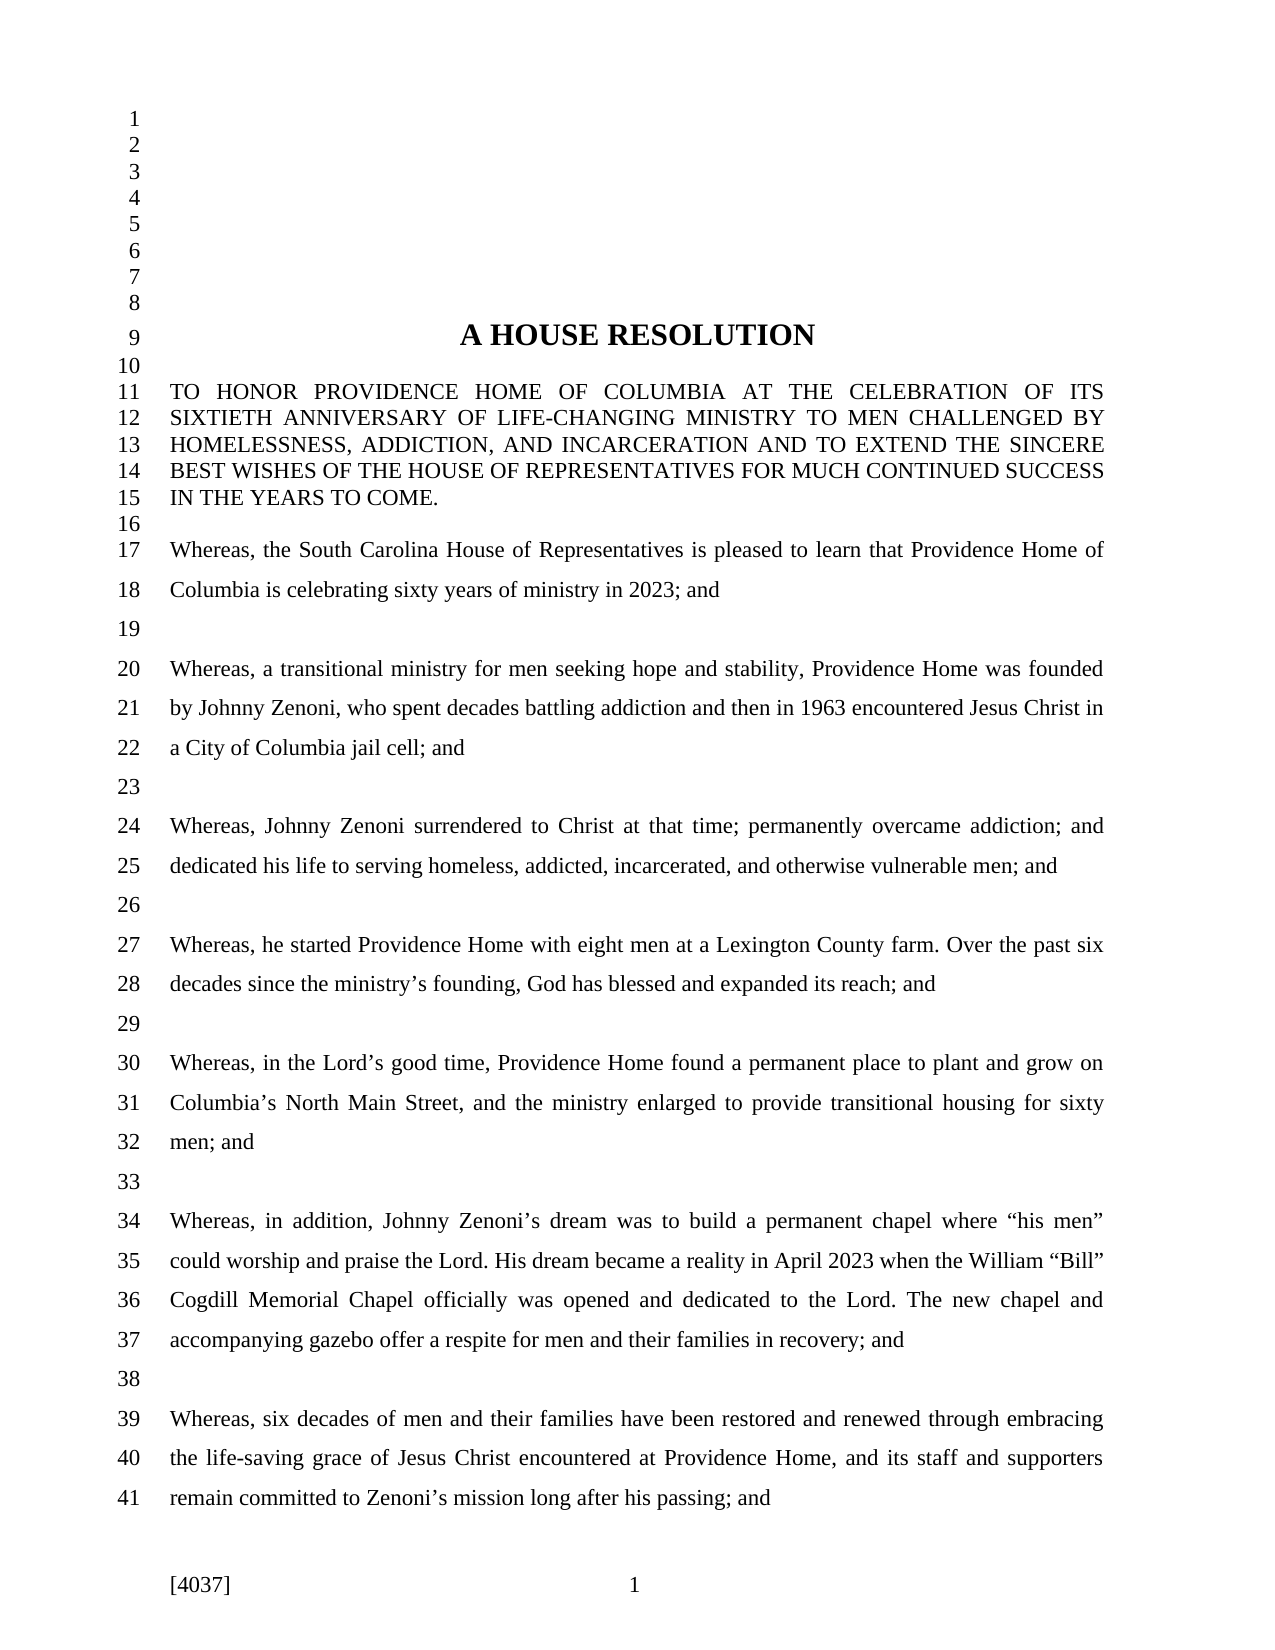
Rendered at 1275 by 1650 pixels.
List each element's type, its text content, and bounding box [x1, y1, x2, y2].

text Whereas, six decades of men and their families have been restored and renewed through embracing the life-saving grace of Jesus Christ encountered at Providence Home, and its staff and supporters remain committed to Zenoni’s mission long after his passing; and [169, 1405, 1106, 1510]
text Whereas, the South Carolina House of Representatives is pleased to learn that Providence Home of Columbia is celebrating sixty years of ministry in 2023; and [169, 536, 1106, 602]
text Whereas, Johnny Zenoni surrendered to Christ at that time; permanently overcame addiction; and dedicated his life to serving homeless, addicted, incarcerated, and otherwise vulnerable men; and [169, 813, 1106, 878]
text Whereas, a transitional ministry for men seeking hope and stability, Providence Home was founded by Johnny Zenoni, who spent decades battling addiction and then in 1963 encountered Jesus Christ in a City of Columbia jail cell; and [169, 655, 1106, 760]
text Whereas, in the Lord’s good time, Providence Home found a permanent place to plant and grow on Columbia’s North Main Street, and the ministry enlarged to provide transitional housing for sixty men; and [169, 1049, 1106, 1155]
text A RESOLUTION [169, 316, 1106, 352]
text Whereas, he started Providence Home with eight men at a Lexington County farm. Over the past six decades since the ministry’s founding, God has blessed and expanded its reach; and [169, 931, 1106, 997]
text Whereas, in addition, Johnny Zenoni’s dream was to build a permanent chapel where “his men” could worship and praise the Lord. His dream became a reality in April 2023 when the William “Bill” Cogdill Memorial Chapel officially was opened and dedicated to the Lord. The new chapel and accompanying gazebo offer a respite for men and their families in recovery; and [169, 1207, 1106, 1352]
